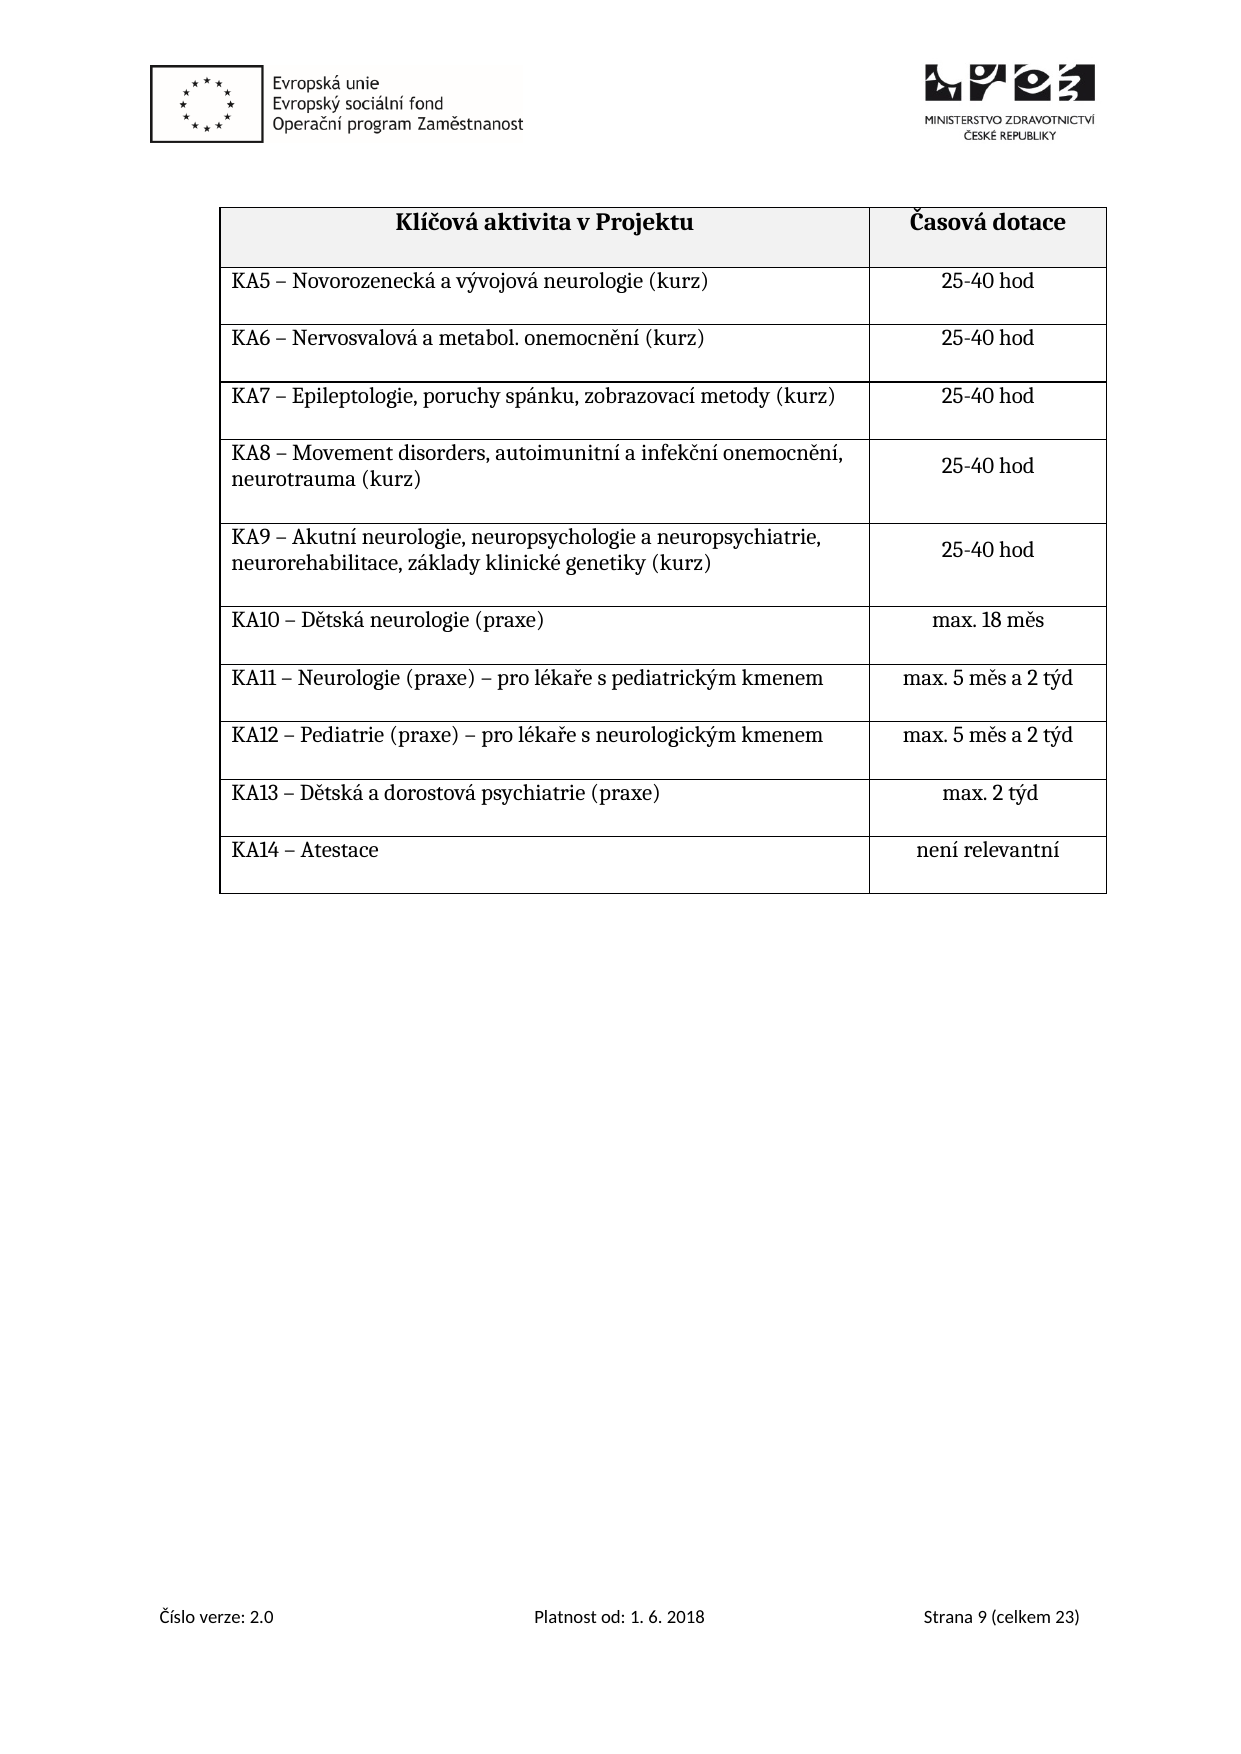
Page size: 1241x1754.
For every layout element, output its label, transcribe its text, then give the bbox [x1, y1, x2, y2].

table_cell KA11 – Neurologie (praxe) – pro lékaře s pediatrickým kmenem [221, 665, 869, 721]
table_cell 25-40 hod [870, 383, 1106, 439]
table_cell max. 5 měs a 2 týd [870, 722, 1106, 778]
table_cell KA8 – Movement disorders, autoimunitní a infekční onemocnění, neurotrauma (kurz) [221, 440, 869, 522]
table_cell KA13 – Dětská a dorostová psychiatrie (praxe) [221, 780, 869, 836]
table_cell KA10 – Dětská neurologie (praxe) [221, 607, 869, 664]
table_cell max. 5 měs a 2 týd [870, 665, 1106, 721]
table_cell není relevantní [870, 837, 1106, 893]
table_cell 25-40 hod [870, 268, 1106, 324]
table_cell KA14 – Atestace [221, 837, 869, 893]
table_cell KA12 – Pediatrie (praxe) – pro lékaře s neurologickým kmenem [221, 722, 869, 778]
table_cell KA7 – Epileptologie, poruchy spánku, zobrazovací metody (kurz) [221, 383, 869, 439]
table_cell KA5 – Novorozenecká a vývojová neurologie (kurz) [221, 268, 869, 324]
table_cell KA6 – Nervosvalová a metabol. onemocnění (kurz) [221, 325, 869, 381]
picture [150, 65, 524, 143]
table_cell 25-40 hod [870, 524, 1106, 606]
table_cell max. 2 týd [870, 780, 1106, 836]
table_cell KA9 – Akutní neurologie, neuropsychologie a neuropsychiatrie, neurorehabilitace, základy klinické genetiky (kurz) [221, 524, 869, 606]
table_cell 25-40 hod [870, 325, 1106, 381]
table_cell 25-40 hod [870, 440, 1106, 522]
picture [899, 51, 1125, 144]
table_header Časová dotace [870, 208, 1106, 267]
table_header Klíčová aktivita v Projektu [221, 208, 869, 267]
table_cell max. 18 měs [870, 607, 1106, 664]
